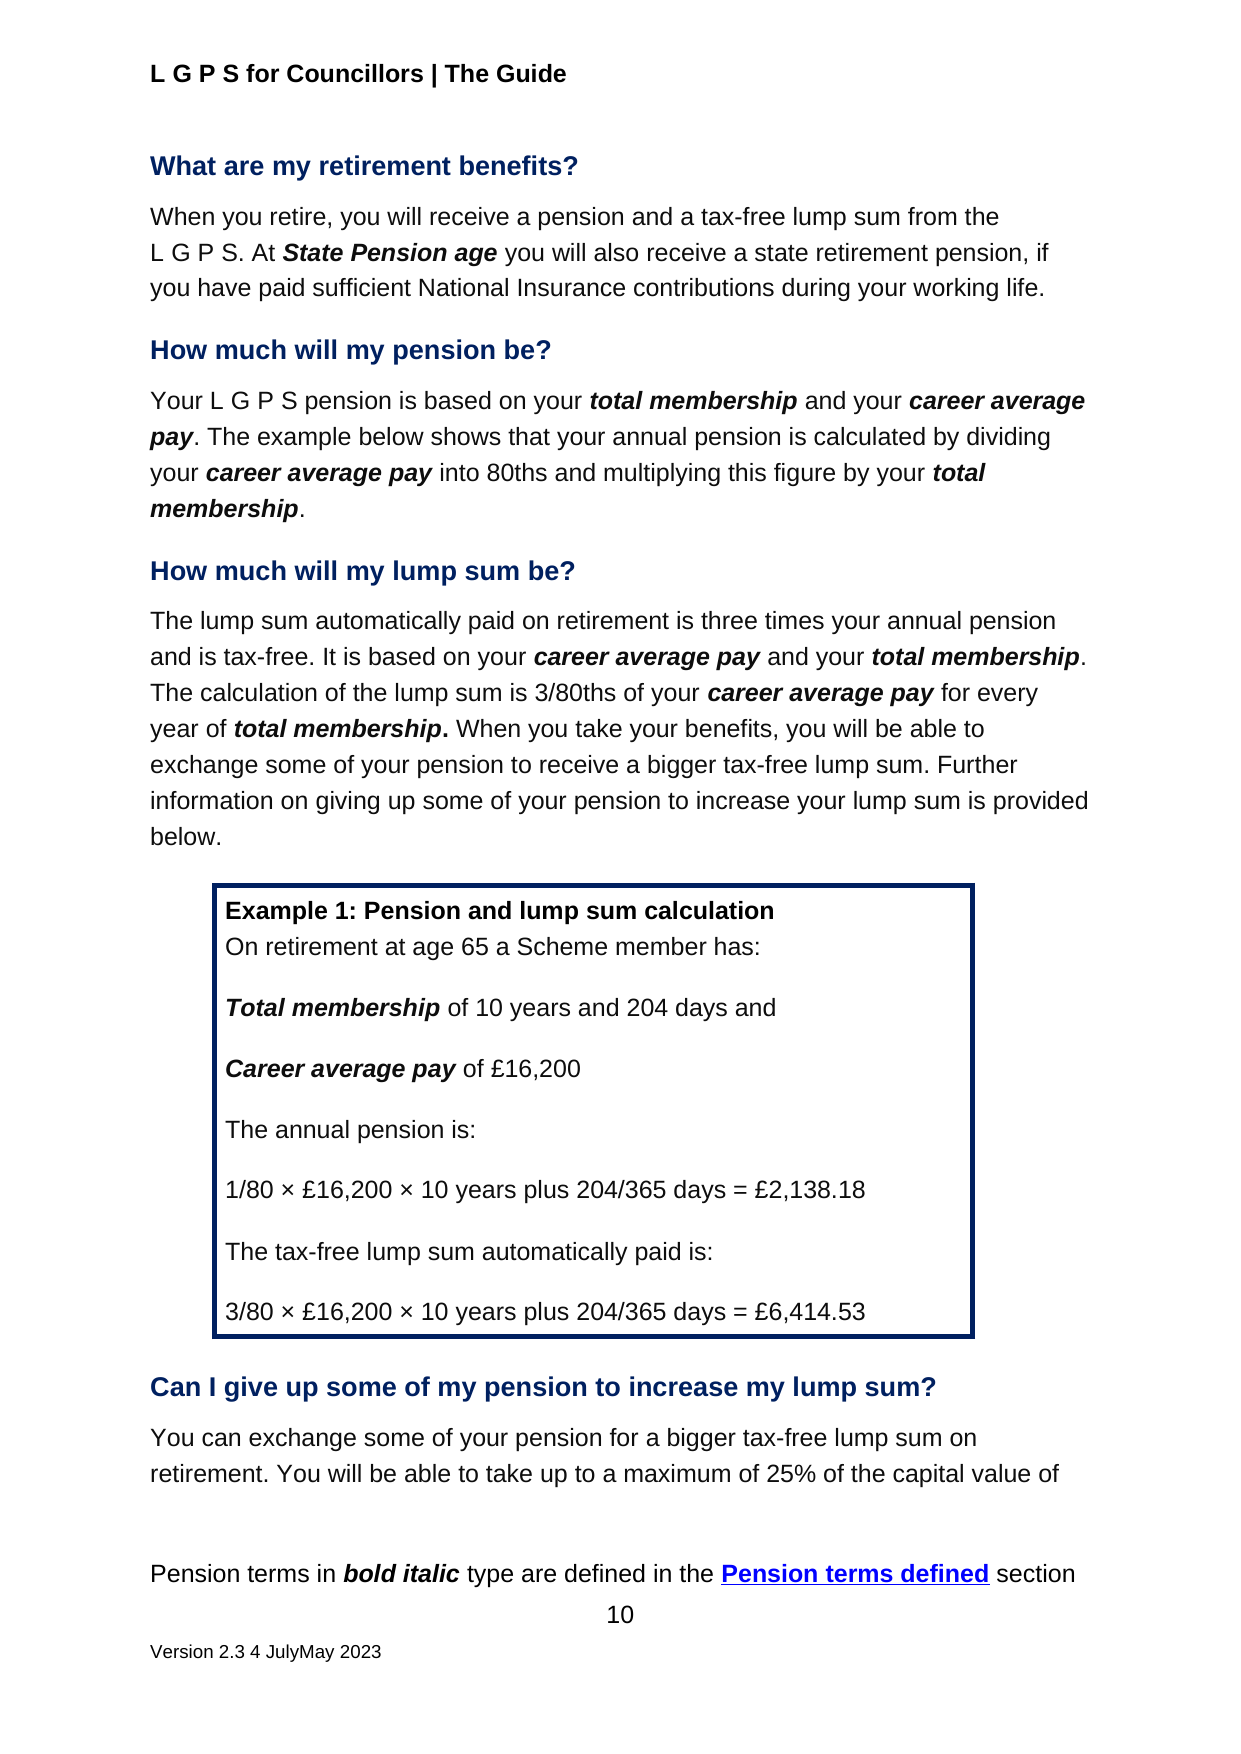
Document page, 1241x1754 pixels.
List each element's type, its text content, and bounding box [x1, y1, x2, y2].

text Your L G P S pension is based on your total membership and your career average pay. The example below shows that your annual pension is calculated by dividing your career average pay into 80ths and multiplying this figure by your total membership. [150, 386, 1090, 522]
subtitle Can I give up some of my pension to increase my lump sum? [150, 1371, 1090, 1403]
text Total membership of 10 years and 204 days and [217, 980, 970, 1021]
subtitle Example 1: Pension and lump sum calculation [217, 888, 970, 919]
text The tax-free lump sum automatically paid is: [217, 1223, 970, 1265]
text On retirement at age 65 a Scheme member has: [217, 919, 970, 961]
text Career average pay of £16,200 [217, 1041, 970, 1082]
text The annual pension is: [217, 1102, 970, 1143]
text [150, 1423, 1090, 1488]
text The lump sum automatically paid on retirement is three times your annual pension and is tax-free. It is based on your career average pay and your total membership. The calculation of the lump sum is 3/80ths of your career average pay for every year of total membership. When you take your benefits, you will be able to exchange some of your pension to receive a bigger tax-free lump sum. Further information on giving up some of your pension to increase your lump sum is provided below. [150, 606, 1090, 851]
text When you retire, you will receive a pension and a tax-free lump sum from the L G P S. At State Pension age you will also receive a state retirement pension, if you have paid sufficient National Insurance contributions during your working life. [150, 202, 1090, 302]
subtitle How much will my lump sum be? [150, 555, 1090, 586]
text 3/80 × £16,200 × 10 years plus 204/365 days = £6,414.53 [217, 1284, 970, 1334]
text 1/80 × £16,200 × 10 years plus 204/365 days = £2,138.18 [217, 1162, 970, 1204]
subtitle How much will my pension be? [150, 334, 1090, 366]
subtitle What are my retirement benefits? [150, 150, 1090, 181]
